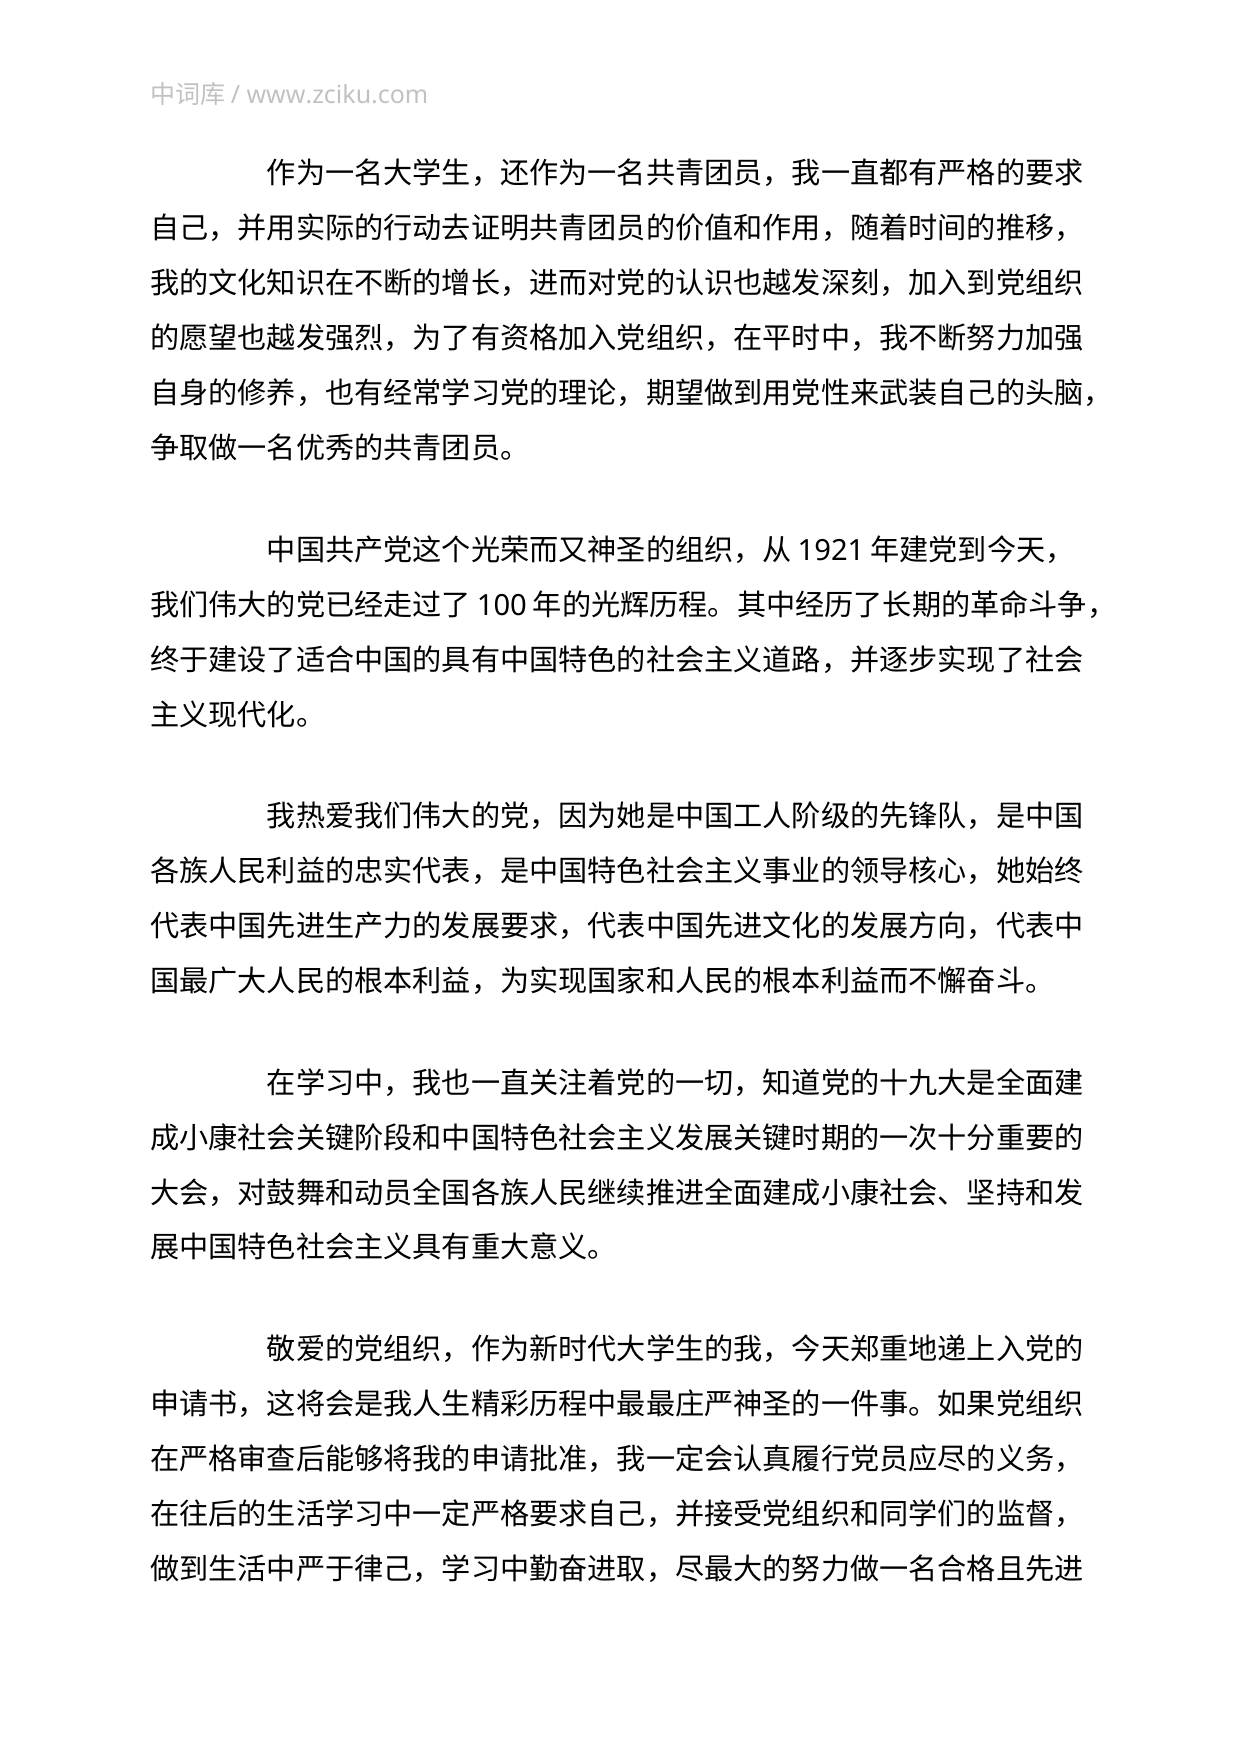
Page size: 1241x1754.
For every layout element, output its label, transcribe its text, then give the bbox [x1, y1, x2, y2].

text 作为一名大学生，还作为一名共青团员，我一直都有严格的要求自己，并用实际的行动去证明共青团员的价值和作用，随着时间的推移，我的文化知识在不断的增长，进而对党的认识也越发深刻，加入到党组织的愿望也越发强烈，为了有资格加入党组织，在平时中，我不断努力加强自身的修养，也有经常学习党的理论，期望做到用党性来武装自己的头脑，争取做一名优秀的共青团员。 [150, 150, 1090, 467]
text 我热爱我们伟大的党，因为她是中国工人阶级的先锋队，是中国各族人民利益的忠实代表，是中国特色社会主义事业的领导核心，她始终代表中国先进生产力的发展要求，代表中国先进文化的发展方向，代表中国最广大人民的根本利益，为实现国家和人民的根本利益而不懈奋斗。 [150, 793, 1090, 1000]
text 中国共产党这个光荣而又神圣的组织，从1921年建党到今天，我们伟大的党已经走过了100年的光辉历程。其中经历了长期的革命斗争，终于建设了适合中国的具有中国特色的社会主义道路，并逐步实现了社会主义现代化。 [150, 526, 1090, 733]
text 在学习中，我也一直关注着党的一切，知道党的十九大是全面建成小康社会关键阶段和中国特色社会主义发展关键时期的一次十分重要的大会，对鼓舞和动员全国各族人民继续推进全面建成小康社会、坚持和发展中国特色社会主义具有重大意义。 [150, 1059, 1090, 1266]
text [150, 1326, 1090, 1588]
